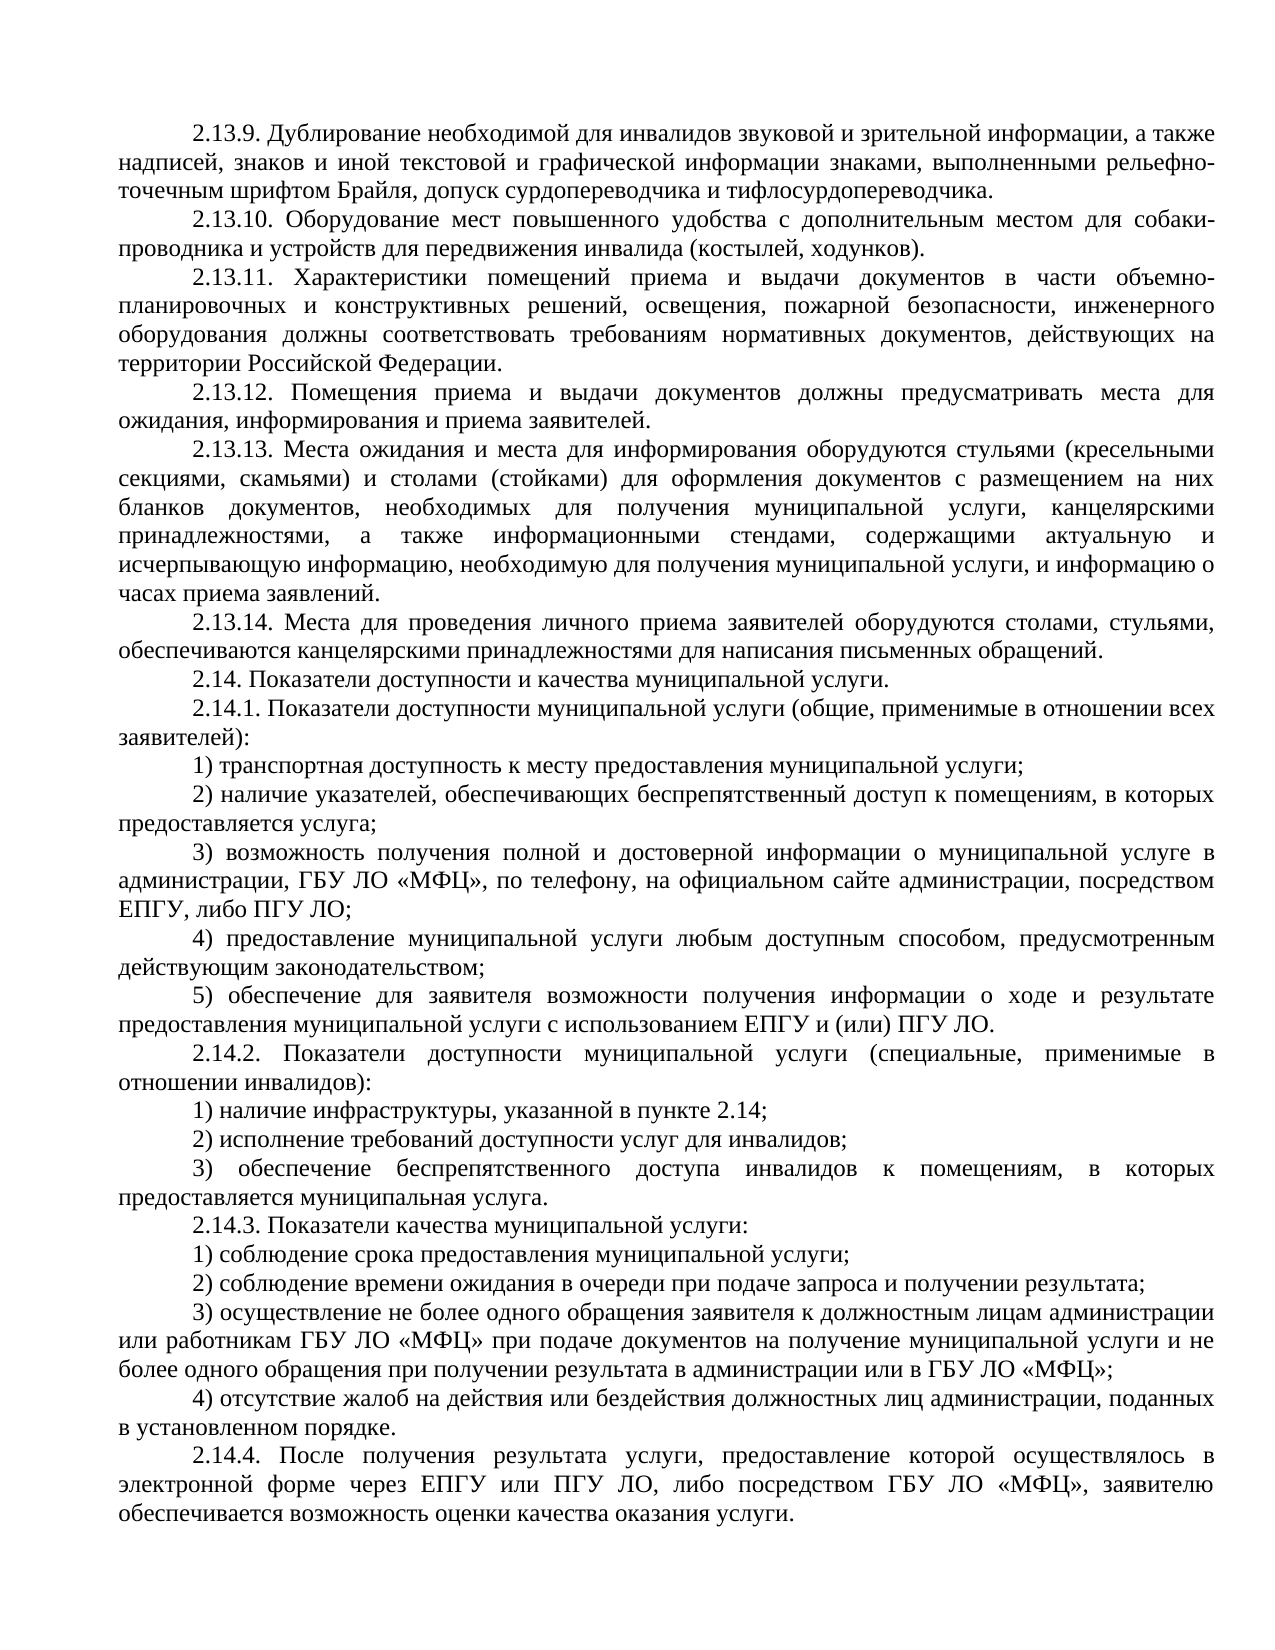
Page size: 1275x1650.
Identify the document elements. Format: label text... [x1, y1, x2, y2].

text 2.14.3. Показатели качества муниципальной услуги: [118, 1211, 1216, 1239]
text 1) соблюдение срока предоставления муниципальной услуги; [118, 1239, 1216, 1268]
text 2.13.9. Дублирование необходимой для инвалидов звуковой и зрительной информации, а также надписей, знаков и иной текстовой и графической информации знаками, выполненными рельефно-точечным шрифтом Брайля, допуск сурдопереводчика и тифлосурдопереводчика. [118, 118, 1216, 204]
text 2.13.12. Помещения приема и выдачи документов должны предусматривать места для ожидания, информирования и приема заявителей. [118, 377, 1216, 434]
text 2.14. Показатели доступности и качества муниципальной услуги. [118, 664, 1216, 693]
text 1) транспортная доступность к месту предоставления муниципальной услуги; [118, 751, 1216, 779]
text 2) соблюдение времени ожидания в очереди при подаче запроса и получении результата; [118, 1268, 1216, 1297]
text 3) обеспечение беспрепятственного доступа инвалидов к помещениям, в которых предоставляется муниципальная услуга. [118, 1153, 1216, 1211]
text 5) обеспечение для заявителя возможности получения информации о ходе и результате предоставления муниципальной услуги с использованием ЕПГУ и (или) ПГУ ЛО. [118, 981, 1216, 1038]
text 4) отсутствие жалоб на действия или бездействия должностных лиц администрации, поданных в установленном порядке. [118, 1383, 1216, 1441]
text 4) предоставление муниципальной услуги любым доступным способом, предусмотренным действующим законодательством; [118, 923, 1216, 981]
text 2.14.2. Показатели доступности муниципальной услуги (специальные, применимые в отношении инвалидов): [118, 1038, 1216, 1096]
text 2.14.1. Показатели доступности муниципальной услуги (общие, применимые в отношении всех заявителей): [118, 693, 1216, 751]
text 2.13.10. Оборудование мест повышенного удобства с дополнительным местом для собаки-проводника и устройств для передвижения инвалида (костылей, ходунков). [118, 204, 1216, 262]
text 2) наличие указателей, обеспечивающих беспрепятственный доступ к помещениям, в которых предоставляется услуга; [118, 779, 1216, 837]
text 2.13.13. Места ожидания и места для информирования оборудуются стульями (кресельными секциями, скамьями) и столами (стойками) для оформления документов с размещением на них бланков документов, необходимых для получения муниципальной услуги, канцелярскими принадлежностями, а также информационными стендами, содержащими актуальную и исчерпывающую информацию, необходимую для получения муниципальной услуги, и информацию о часах приема заявлений. [118, 434, 1216, 607]
text 2.13.14. Места для проведения личного приема заявителей оборудуются столами, стульями, обеспечиваются канцелярскими принадлежностями для написания письменных обращений. [118, 607, 1216, 664]
text 1) наличие инфраструктуры, указанной в пункте 2.14; [118, 1096, 1216, 1124]
text 2.14.4. После получения результата услуги, предоставление которой осуществлялось в электронной форме через ЕПГУ или ПГУ ЛО, либо посредством ГБУ ЛО «МФЦ», заявителю обеспечивается возможность оценки качества оказания услуги. [118, 1441, 1216, 1527]
text 3) возможность получения полной и достоверной информации о муниципальной услуге в администрации, ГБУ ЛО «МФЦ», по телефону, на официальном сайте администрации, посредством ЕПГУ, либо ПГУ ЛО; [118, 837, 1216, 923]
text 2.13.11. Характеристики помещений приема и выдачи документов в части объемно-планировочных и конструктивных решений, освещения, пожарной безопасности, инженерного оборудования должны соответствовать требованиям нормативных документов, действующих на территории Российской Федерации. [118, 262, 1216, 377]
text 3) осуществление не более одного обращения заявителя к должностным лицам администрации или работникам ГБУ ЛО «МФЦ» при подаче документов на получение муниципальной услуги и не более одного обращения при получении результата в администрации или в ГБУ ЛО «МФЦ»; [118, 1297, 1216, 1383]
text 2) исполнение требований доступности услуг для инвалидов; [118, 1124, 1216, 1153]
